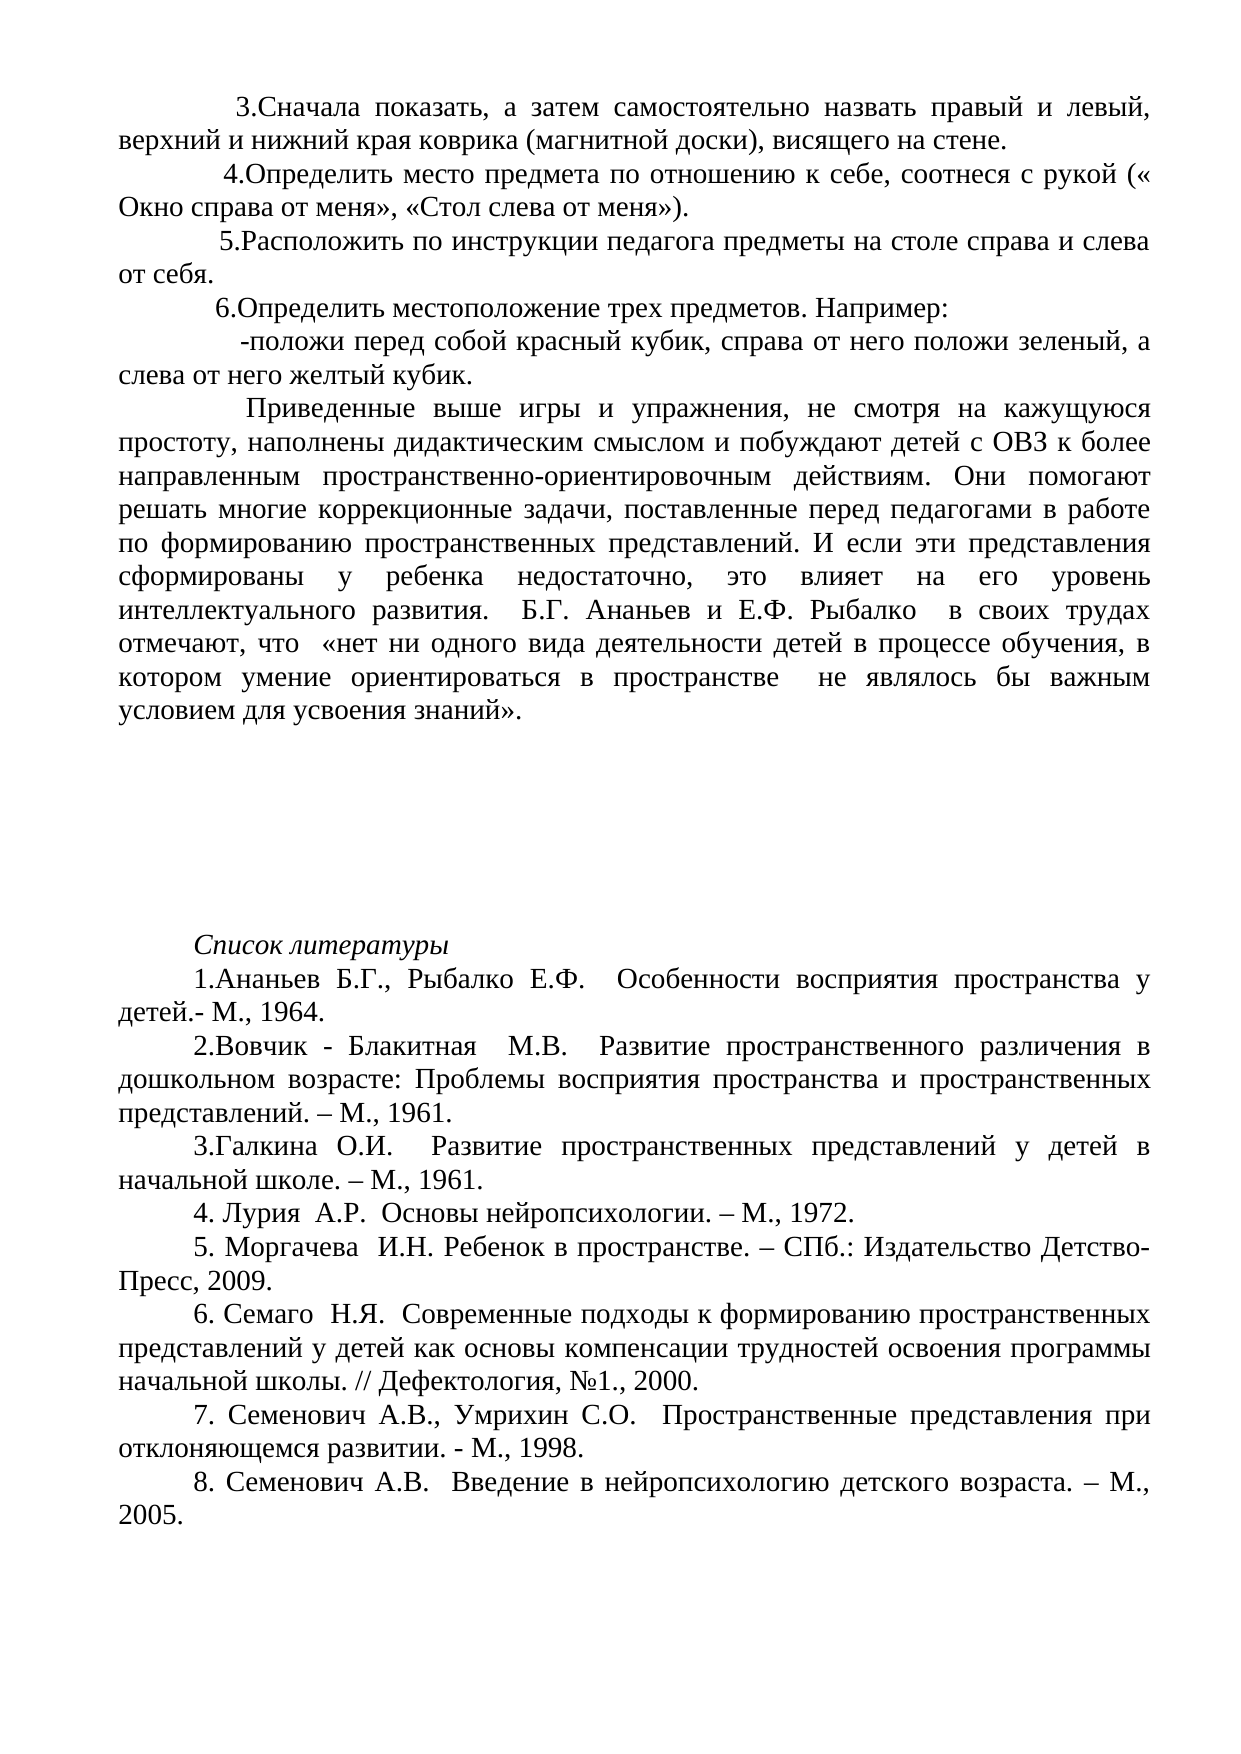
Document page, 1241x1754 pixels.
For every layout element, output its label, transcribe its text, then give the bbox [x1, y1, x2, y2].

text Список литературы [118, 927, 1152, 961]
text 3.Галкина О.И. Развитие пространственных представлений у детей в начальной школе. – М., 1961. [118, 1128, 1152, 1196]
text 8. Семенович А.В. Введение в нейропсихологию детского возраста. – М., 2005. [118, 1464, 1152, 1531]
text -положи перед собой красный кубик, справа от него положи зеленый, а слева от него желтый кубик. [118, 323, 1152, 391]
text 6. Семаго Н.Я. Современные подходы к формированию пространственных представлений у детей как основы компенсации трудностей освоения программы начальной школы. // Дефектология, №1., 2000. [118, 1296, 1152, 1397]
text 4. Лурия А.Р. Основы нейропсихологии. – М., 1972. [118, 1196, 1152, 1229]
text 2.Вовчик - Блакитная М.В. Развитие пространственного различения в дошкольном возрасте: Проблемы восприятия пространства и пространственных представлений. – М., 1961. [118, 1028, 1152, 1128]
text 5.Расположить по инструкции педагога предметы на столе справа и слева от себя. [118, 223, 1152, 290]
text 6.Определить местоположение трех предметов. Например: [118, 290, 1152, 323]
text 3.Сначала показать, а затем самостоятельно назвать правый и левый, верхний и нижний края коврика (магнитной доски), висящего на стене. [118, 89, 1152, 156]
text 4.Определить место предмета по отношению к себе, соотнеся с рукой (« Окно справа от меня», «Стол слева от меня»). [118, 156, 1152, 223]
text 5. Моргачева И.Н. Ребенок в пространстве. – СПб.: Издательство Детство-Пресс, 2009. [118, 1229, 1152, 1296]
text 1.Ананьев Б.Г., Рыбалко Е.Ф. Особенности восприятия пространства у детей.- М., 1964. [118, 961, 1152, 1028]
text 7. Семенович А.В., Умрихин С.О. Пространственные представления при отклоняющемся развитии. - М., 1998. [118, 1397, 1152, 1464]
text Приведенные выше игры и упражнения, не смотря на кажущуюся простоту, наполнены дидактическим смыслом и побуждают детей с ОВЗ к более направленным пространственно-ориентировочным действиям. Они помогают решать многие коррекционные задачи, поставленные перед педагогами в работе по формированию пространственных представлений. И если эти представления сформированы у ребенка недостаточно, это влияет на его уровень интеллектуального развития. Б.Г. Ананьев и Е.Ф. Рыбалко в своих трудах отмечают, что «нет ни одного вида деятельности детей в процессе обучения, в котором умение ориентироваться в пространстве не являлось бы важным условием для усвоения знаний». [118, 391, 1152, 726]
